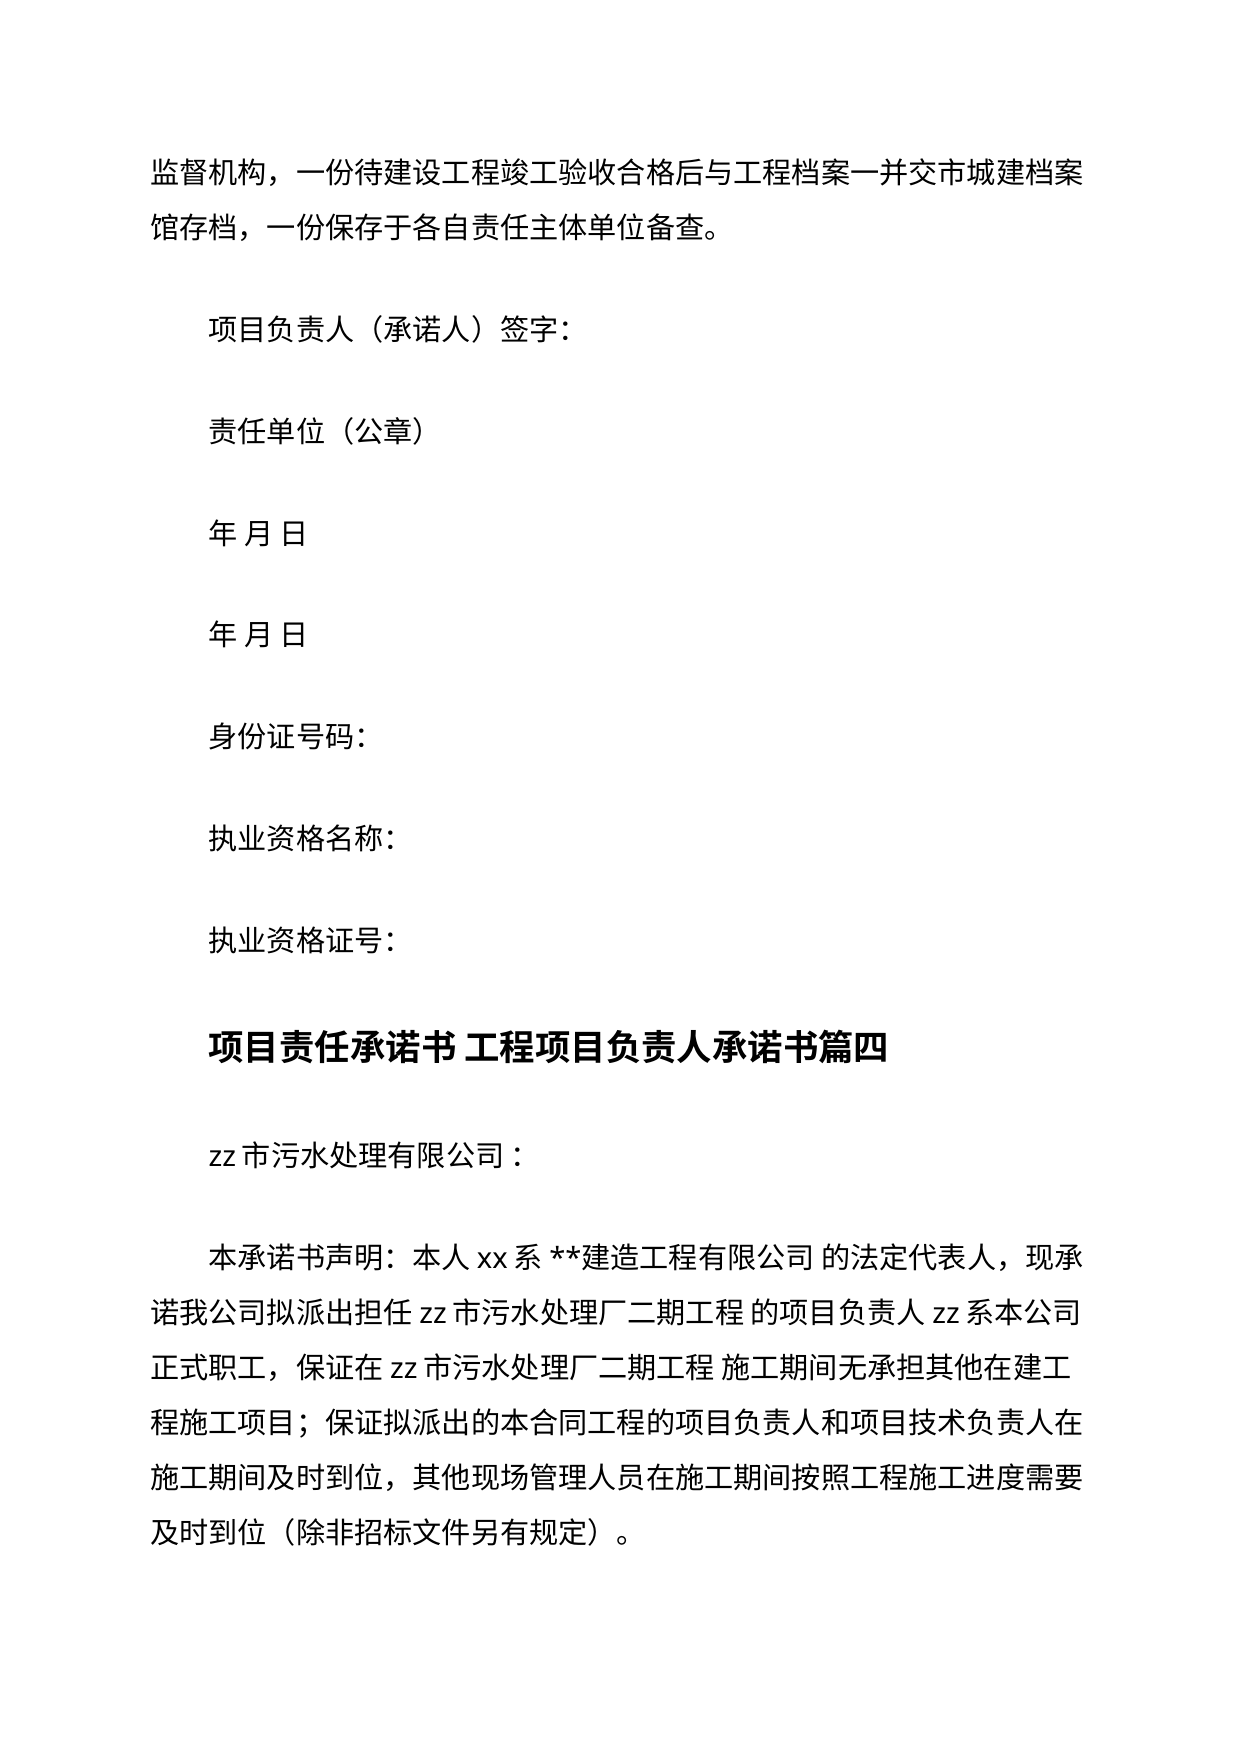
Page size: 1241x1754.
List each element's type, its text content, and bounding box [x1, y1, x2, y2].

text 本承诺书声明：本人xx系 **建造工程有限公司 的法定代表人，现承诺我公司拟派出担任 zz市污水处理厂二期工程 的项目负责人 zz系本公司正式职工，保证在 zz市污水处理厂二期工程 施工期间无承担其他在建工程施工项目；保证拟派出的本合同工程的项目负责人和项目技术负责人在施工期间及时到位，其他现场管理人员在施工期间按照工程施工进度需要及时到位（除非招标文件另有规定）。 [150, 1234, 1090, 1552]
text zz市污水处理有限公司 ： [150, 1132, 1090, 1175]
text 项目负责人（承诺人）签字： [150, 307, 1090, 349]
text 执业资格名称： [150, 816, 1090, 858]
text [150, 150, 1090, 247]
text 年 月 日 [150, 612, 1090, 654]
text 责任单位（公章） [150, 408, 1090, 451]
text 执业资格证号： [150, 917, 1090, 959]
text 年 月 日 [150, 510, 1090, 552]
text 项目责任承诺书 工程项目负责人承诺书篇四 [150, 1019, 1090, 1070]
text 身份证号码： [150, 714, 1090, 756]
